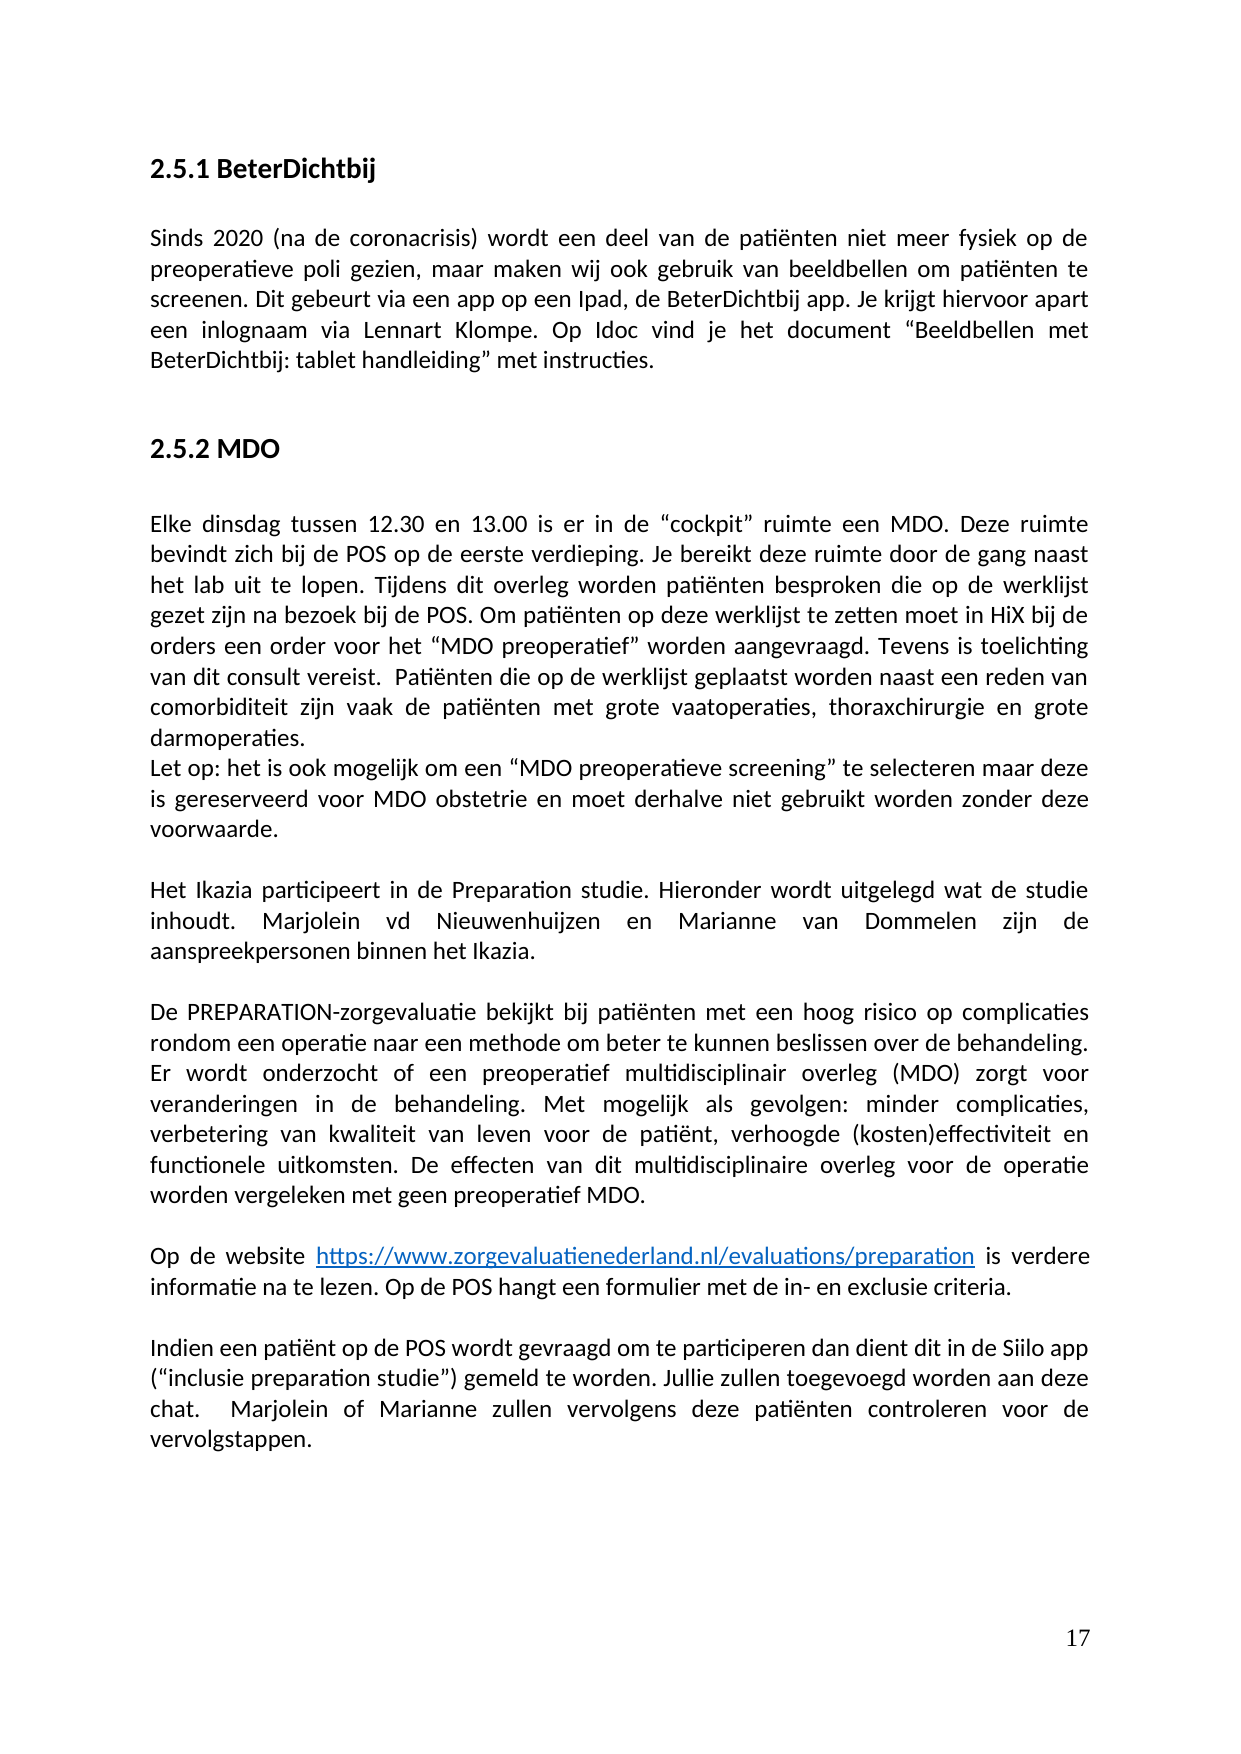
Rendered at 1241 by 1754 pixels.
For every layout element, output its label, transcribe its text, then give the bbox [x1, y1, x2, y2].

text Indien een patiënt op de POS wordt gevraagd om te participeren dan dient dit in de Siilo app (“inclusie preparation studie”) gemeld te worden. Jullie zullen toegevoegd worden aan deze chat. Marjolein of Marianne zullen vervolgens deze patiënten controleren voor de vervolgstappen. [150, 1332, 1090, 1454]
text Het Ikazia participeert in de Preparation studie. Hieronder wordt uitgelegd wat de studie inhoudt. Marjolein vd Nieuwenhuijzen en Marianne van Dommelen zijn de aanspreekpersonen binnen het Ikazia. [150, 874, 1090, 966]
text De PREPARATION-zorgevaluatie bekijkt bij patiënten met een hoog risico op complicaties rondom een operatie naar een methode om beter te kunnen beslissen over de behandeling. Er wordt onderzocht of een preoperatief multidisciplinair overleg (MDO) zorgt voor veranderingen in de behandeling. Met mogelijk als gevolgen: minder complicaties, verbetering van kwaliteit van leven voor de patiënt, verhoogde (kosten)effectiviteit en functionele uitkomsten. De effecten van dit multidisciplinaire overleg voor de operatie worden vergeleken met geen preoperatief MDO. [150, 996, 1090, 1210]
subtitle 2.5.1 BeterDichtbij [150, 150, 1090, 186]
subtitle 2.5.2 MDO [150, 431, 1090, 466]
text Op de website https://www.zorgevaluatienederland.nl/evaluations/preparation is verdere informatie na te lezen. Op de POS hangt een formulier met de in- en exclusie criteria. [150, 1241, 1090, 1302]
text Sinds 2020 (na de coronacrisis) wordt een deel van de patiënten niet meer fysiek op de preoperatieve poli gezien, maar maken wij ook gebruik van beeldbellen om patiënten te screenen. Dit gebeurt via een app op een Ipad, de BeterDichtbij app. Je krijgt hiervoor apart een inlognaam via Lennart Klompe. Op Idoc vind je het document “Beeldbellen met BeterDichtbij: tablet handleiding” met instructies. [150, 222, 1090, 375]
text Let op: het is ook mogelijk om een “MDO preoperatieve screening” te selecteren maar deze is gereserveerd voor MDO obstetrie en moet derhalve niet gebruikt worden zonder deze voorwaarde. [150, 752, 1090, 844]
text Elke dinsdag tussen 12.30 en 13.00 is er in de “cockpit” ruimte een MDO. Deze ruimte bevindt zich bij de POS op de eerste verdieping. Je bereikt deze ruimte door de gang naast het lab uit te lopen. Tijdens dit overleg worden patiënten besproken die op de werklijst gezet zijn na bezoek bij de POS. Om patiënten op deze werklijst te zetten moet in HiX bij de orders een order voor het “MDO preoperatief” worden aangevraagd. Tevens is toelichting van dit consult vereist. Patiënten die op de werklijst geplaatst worden naast een reden van comorbiditeit zijn vaak de patiënten met grote vaatoperaties, thoraxchirurgie en grote darmoperaties. [150, 508, 1090, 752]
